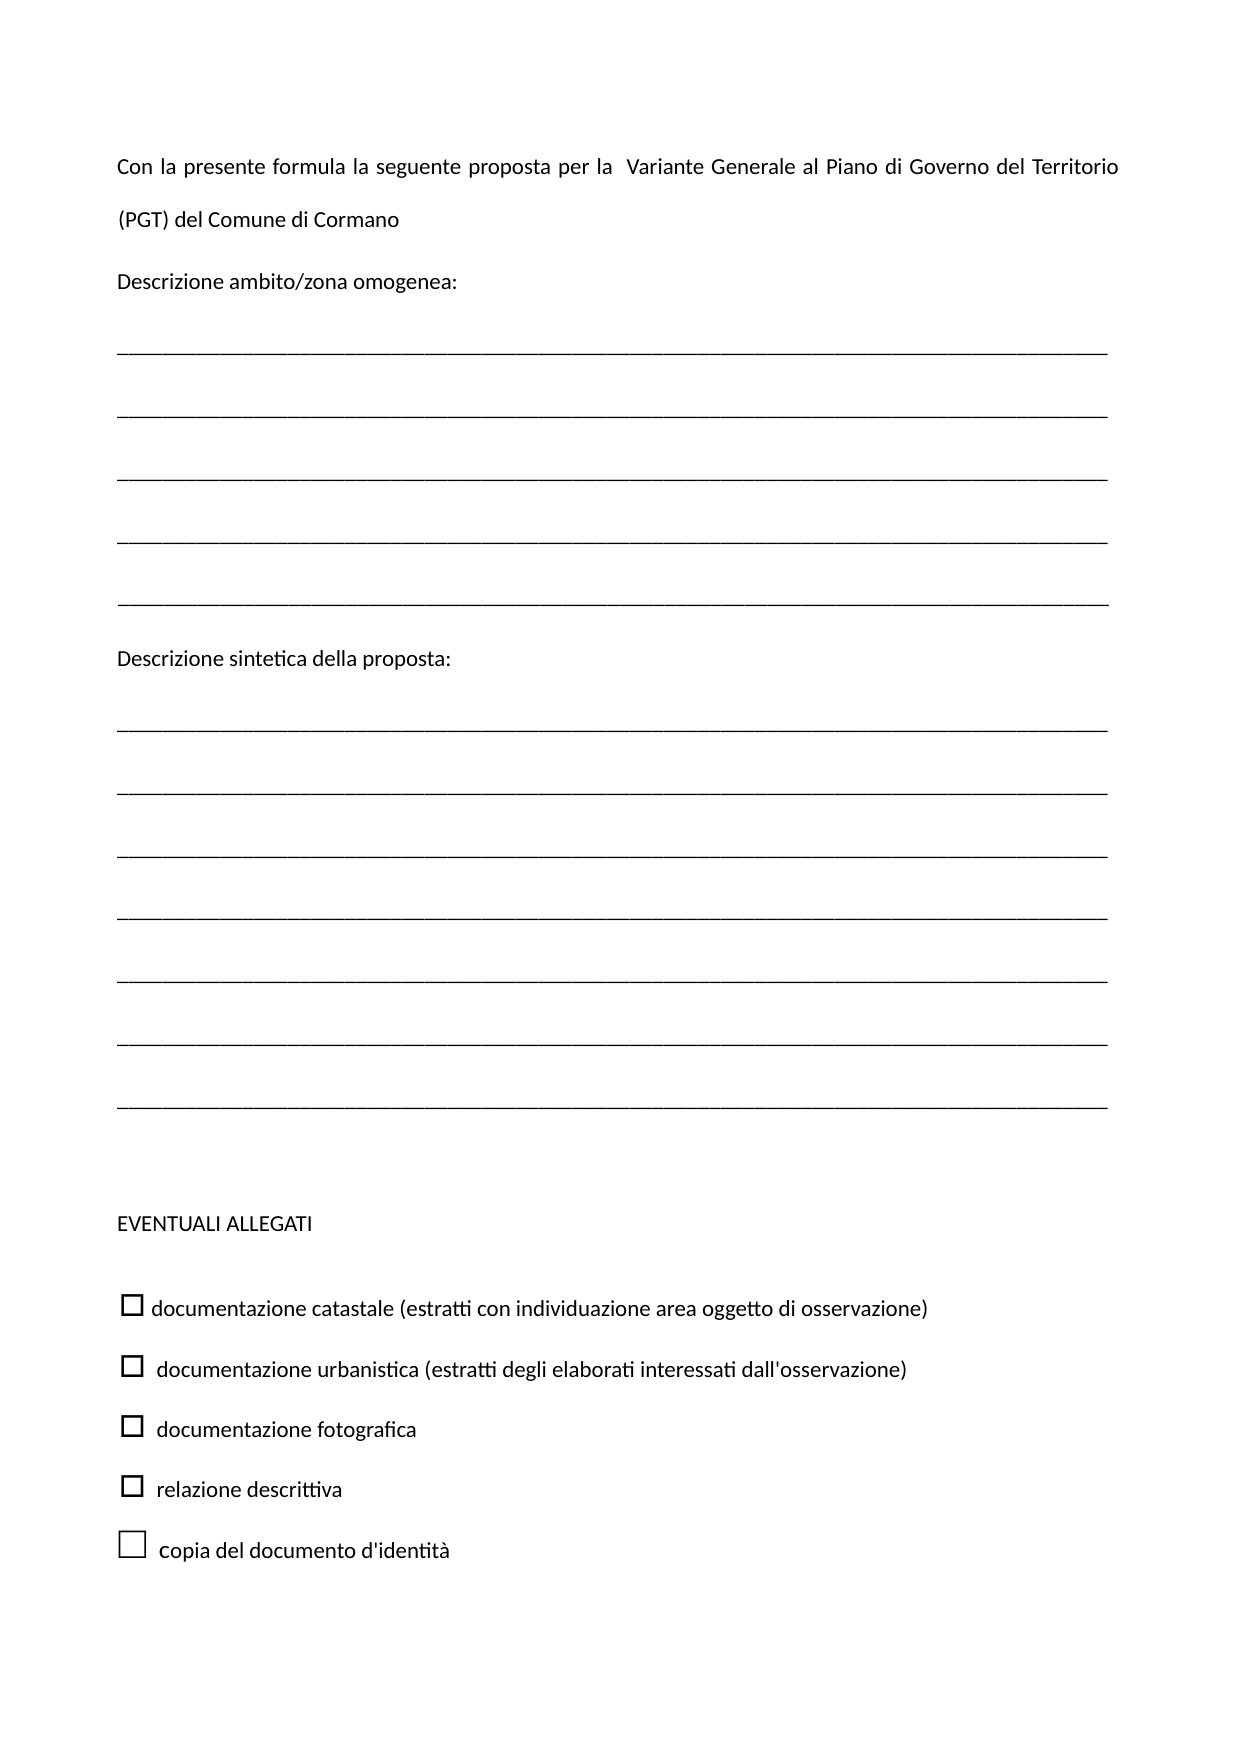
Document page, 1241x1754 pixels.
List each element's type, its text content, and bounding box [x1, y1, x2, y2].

text _______________________________________________________________________________________ [117, 896, 1121, 923]
text _______________________________________________________________________________________ [117, 1084, 1121, 1112]
text EVENTUALI ALLEGATI [117, 1209, 1121, 1238]
text _______________________________________________________________________________________ [117, 1021, 1121, 1049]
text Con la presente formula la seguente proposta per la Variante Generale al Piano di Governo del Territorio (PGT) del Comune di Cormano [117, 152, 1121, 233]
text _______________________________________________________________________________________ [117, 958, 1121, 986]
text _______________________________________________________________________________________ [117, 833, 1121, 861]
text Descrizione ambito/zona omogenea: [117, 267, 1121, 296]
text □ copia del documento d'identità [118, 1515, 1121, 1568]
text _______________________________________________________________________________________ [117, 770, 1121, 798]
text □ documentazione catastale (estratti con individuazione area oggetto di osservazione) [118, 1272, 1121, 1328]
text _______________________________________________________________________________________ [117, 456, 1121, 484]
text _______________________________________________________________________________________ [117, 330, 1121, 358]
text _______________________________________________________________________________________ [117, 393, 1121, 421]
text □ relazione descrittiva [118, 1453, 1121, 1509]
text □ documentazione urbanistica (estratti degli elaborati interessati dall'osservazione) [118, 1333, 1121, 1389]
text □ documentazione fotografica [118, 1393, 1121, 1449]
text _______________________________________________________________________________________ _______________________________________________________________________________________ [117, 519, 1121, 609]
text Descrizione sintetica della proposta: [117, 644, 1121, 672]
text _______________________________________________________________________________________ [117, 707, 1121, 735]
